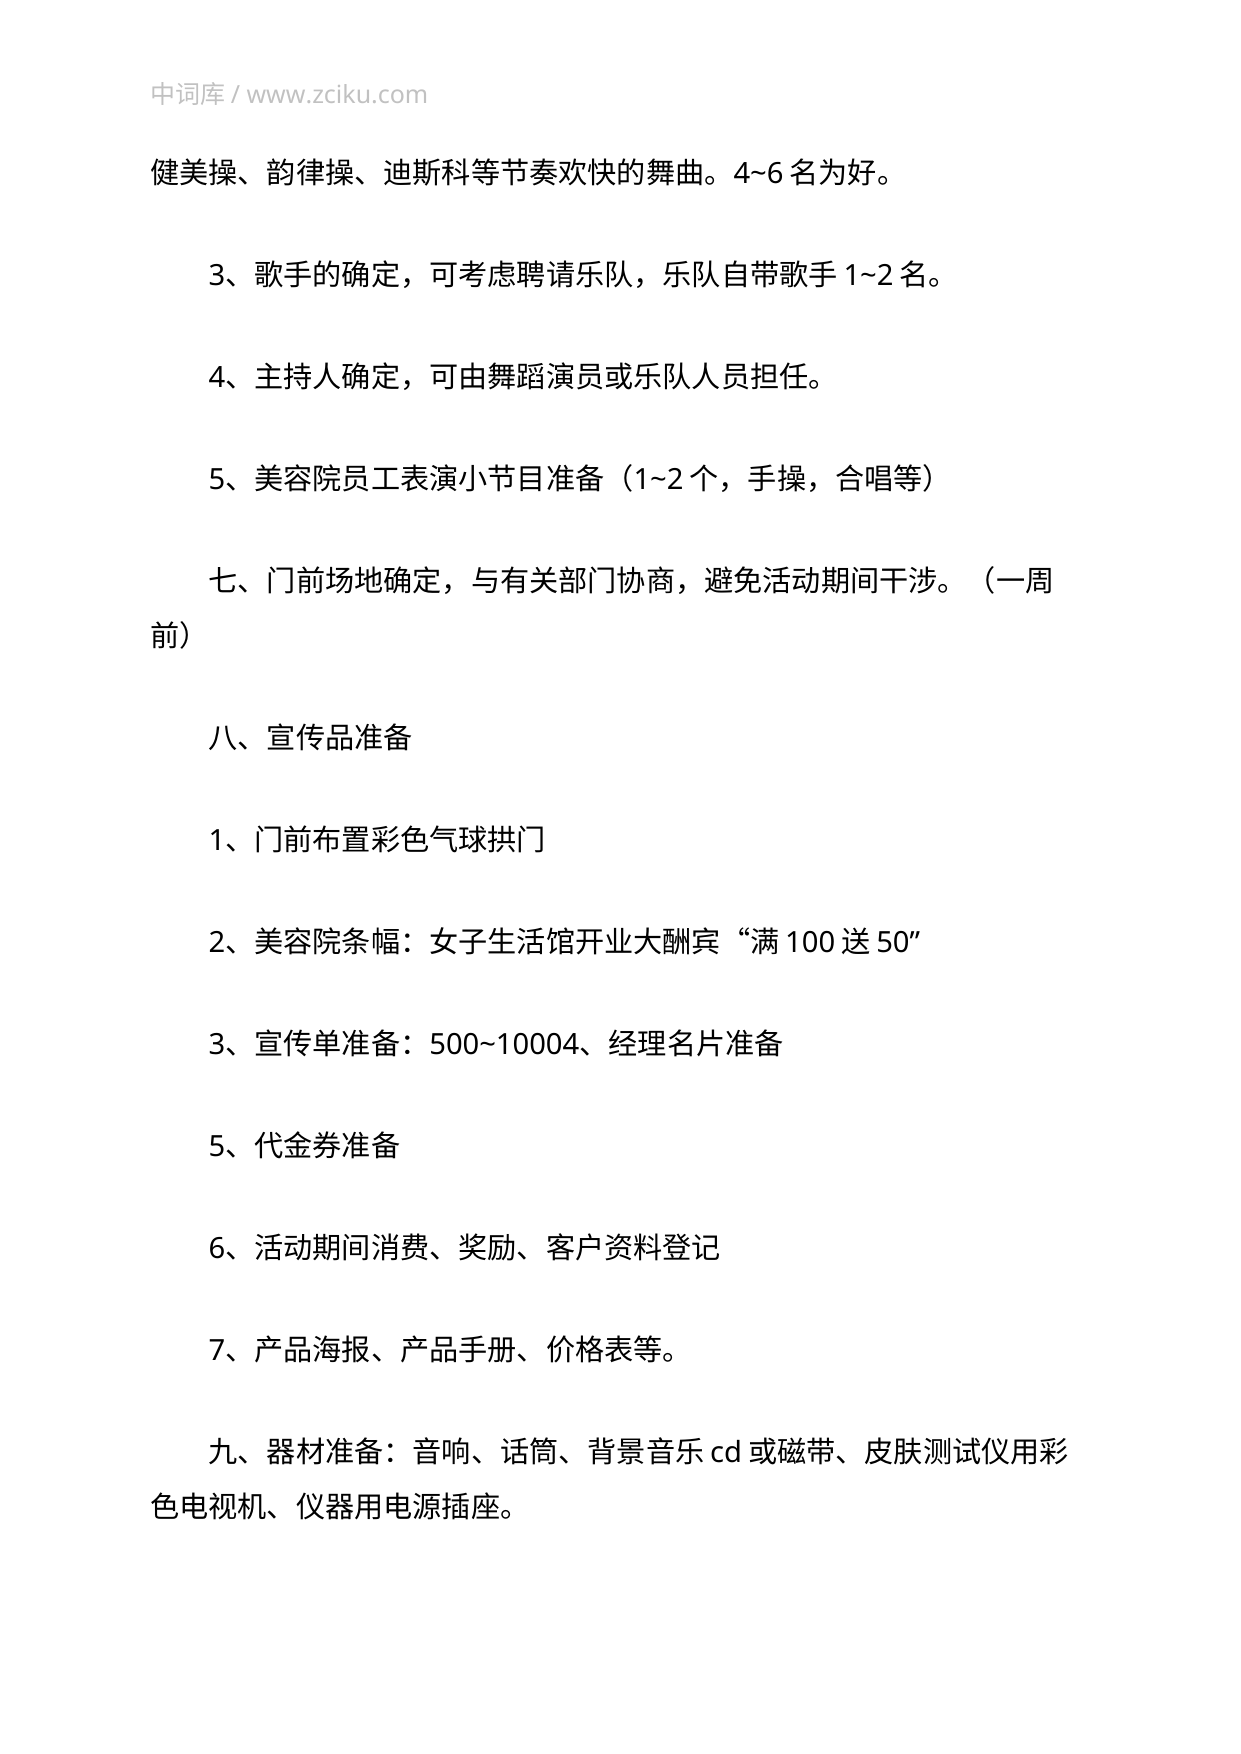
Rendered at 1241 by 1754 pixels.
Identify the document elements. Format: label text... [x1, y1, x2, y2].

text 4、主持人确定，可由舞蹈演员或乐队人员担任。 [150, 354, 1090, 396]
text 3、宣传单准备：500~10004、经理名片准备 [150, 1020, 1090, 1063]
text 七、门前场地确定，与有关部门协商，避免活动期间干涉。（一周前） [150, 558, 1090, 655]
text 1、门前布置彩色气球拱门 [150, 816, 1090, 859]
text 5、美容院员工表演小节目准备（1~2个，手操，合唱等） [150, 456, 1090, 498]
text 5、代金券准备 [150, 1122, 1090, 1165]
text 九、器材准备：音响、话筒、背景音乐cd或磁带、皮肤测试仪用彩色电视机、仪器用电源插座。 [150, 1428, 1090, 1526]
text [150, 150, 1090, 192]
text 6、活动期间消费、奖励、客户资料登记 [150, 1224, 1090, 1267]
text 3、歌手的确定，可考虑聘请乐队，乐队自带歌手1~2名。 [150, 252, 1090, 294]
text 2、美容院条幅：女子生活馆开业大酬宾“满100送50” [150, 918, 1090, 961]
text 八、宣传品准备 [150, 714, 1090, 757]
text 7、产品海报、产品手册、价格表等。 [150, 1326, 1090, 1369]
